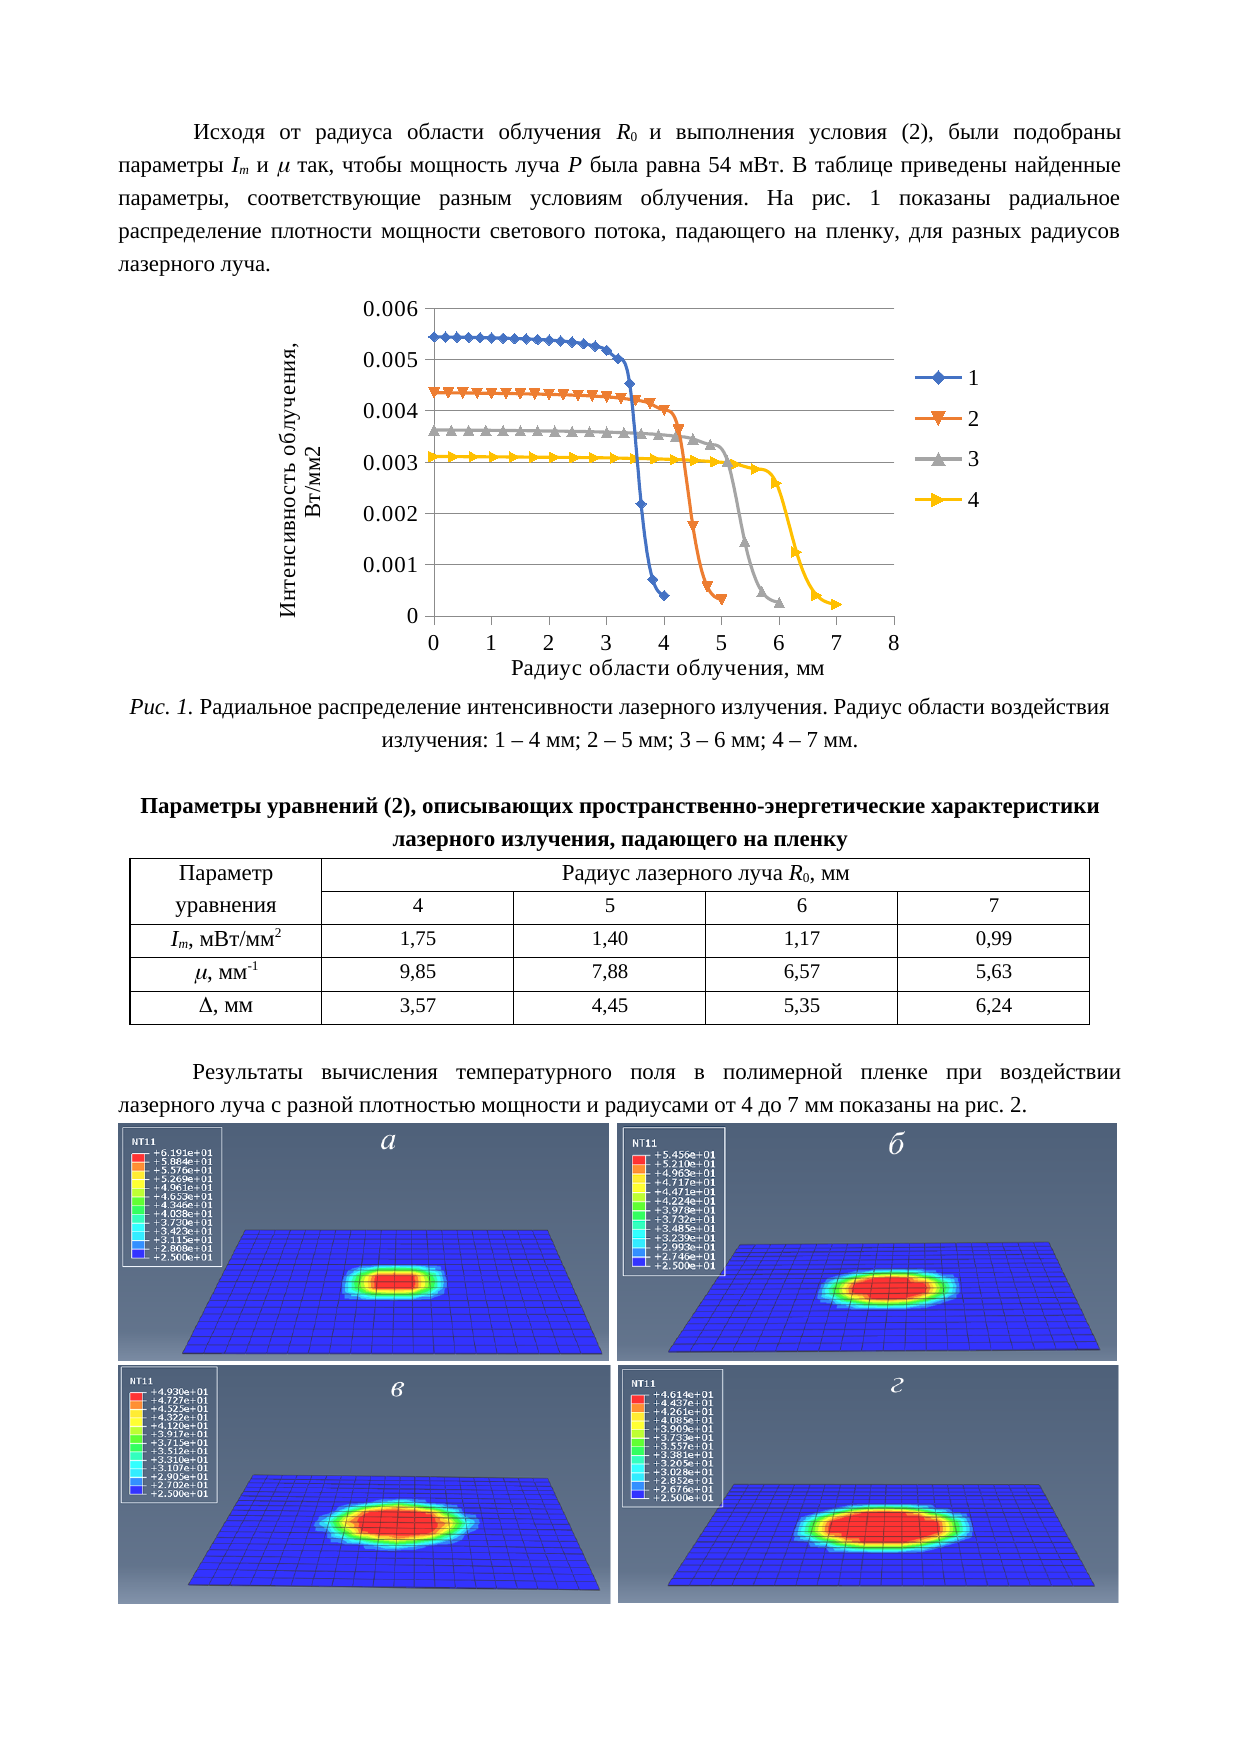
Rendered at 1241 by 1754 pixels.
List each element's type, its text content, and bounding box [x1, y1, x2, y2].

table_cell Im, мВт/мм2 [131, 925, 321, 957]
table_cell 3,57 [322, 992, 513, 1024]
text Параметры уравнений (2), описывающих пространственно-энергетические характеристики лазерного излучения, падающего на пленку [118, 792, 1122, 851]
table_cell 5,35 [706, 992, 897, 1024]
table_cell , мм [131, 992, 321, 1024]
table_cell 5 [514, 892, 705, 924]
table_cell 5,63 [898, 958, 1089, 991]
table_cell 7,88 [514, 958, 705, 991]
table_cell 7 [898, 892, 1089, 924]
table_cell 9,85 [322, 958, 513, 991]
text Рис. 1. Радиальное распределение интенсивности лазерного излучения. Радиус области воздействия излучения: 1 – 4 мм; 2 – 5 мм; 3 – 6 мм; 4 – 7 мм. [118, 693, 1122, 752]
text Исходя от радиуса области облучения R0 и выполнения условия (2), были подобраны параметры Im и так, чтобы мощность луча P была равна 54 мВт. В таблице приведены найденные параметры, соответствующие разным условиям облучения. На рис. 1 показаны радиальное распределение плотности мощности светового потока, падающего на пленку, для разных радиусов лазерного луча. [118, 118, 1122, 276]
table_cell 6 [706, 892, 897, 924]
picture [118, 1123, 1123, 1606]
table_cell 6,57 [706, 958, 897, 991]
table_cell 0,99 [898, 925, 1089, 957]
table_cell 1,40 [514, 925, 705, 957]
table_cell 4,45 [514, 992, 705, 1024]
table_cell 6,24 [898, 992, 1089, 1024]
table_header Радиус лазерного луча R0, мм [322, 859, 1089, 891]
table_header Параметр уравнения [131, 859, 321, 924]
text Результаты вычисления температурного поля в полимерной пленке при воздействии лазерного луча с разной плотностью мощности и радиусами от 4 до 7 мм показаны на рис. 2. [118, 1058, 1122, 1117]
table_cell , мм-1 [131, 958, 321, 991]
table_cell 1,75 [322, 925, 513, 957]
table_cell 4 [322, 892, 513, 924]
table_cell 1,17 [706, 925, 897, 957]
